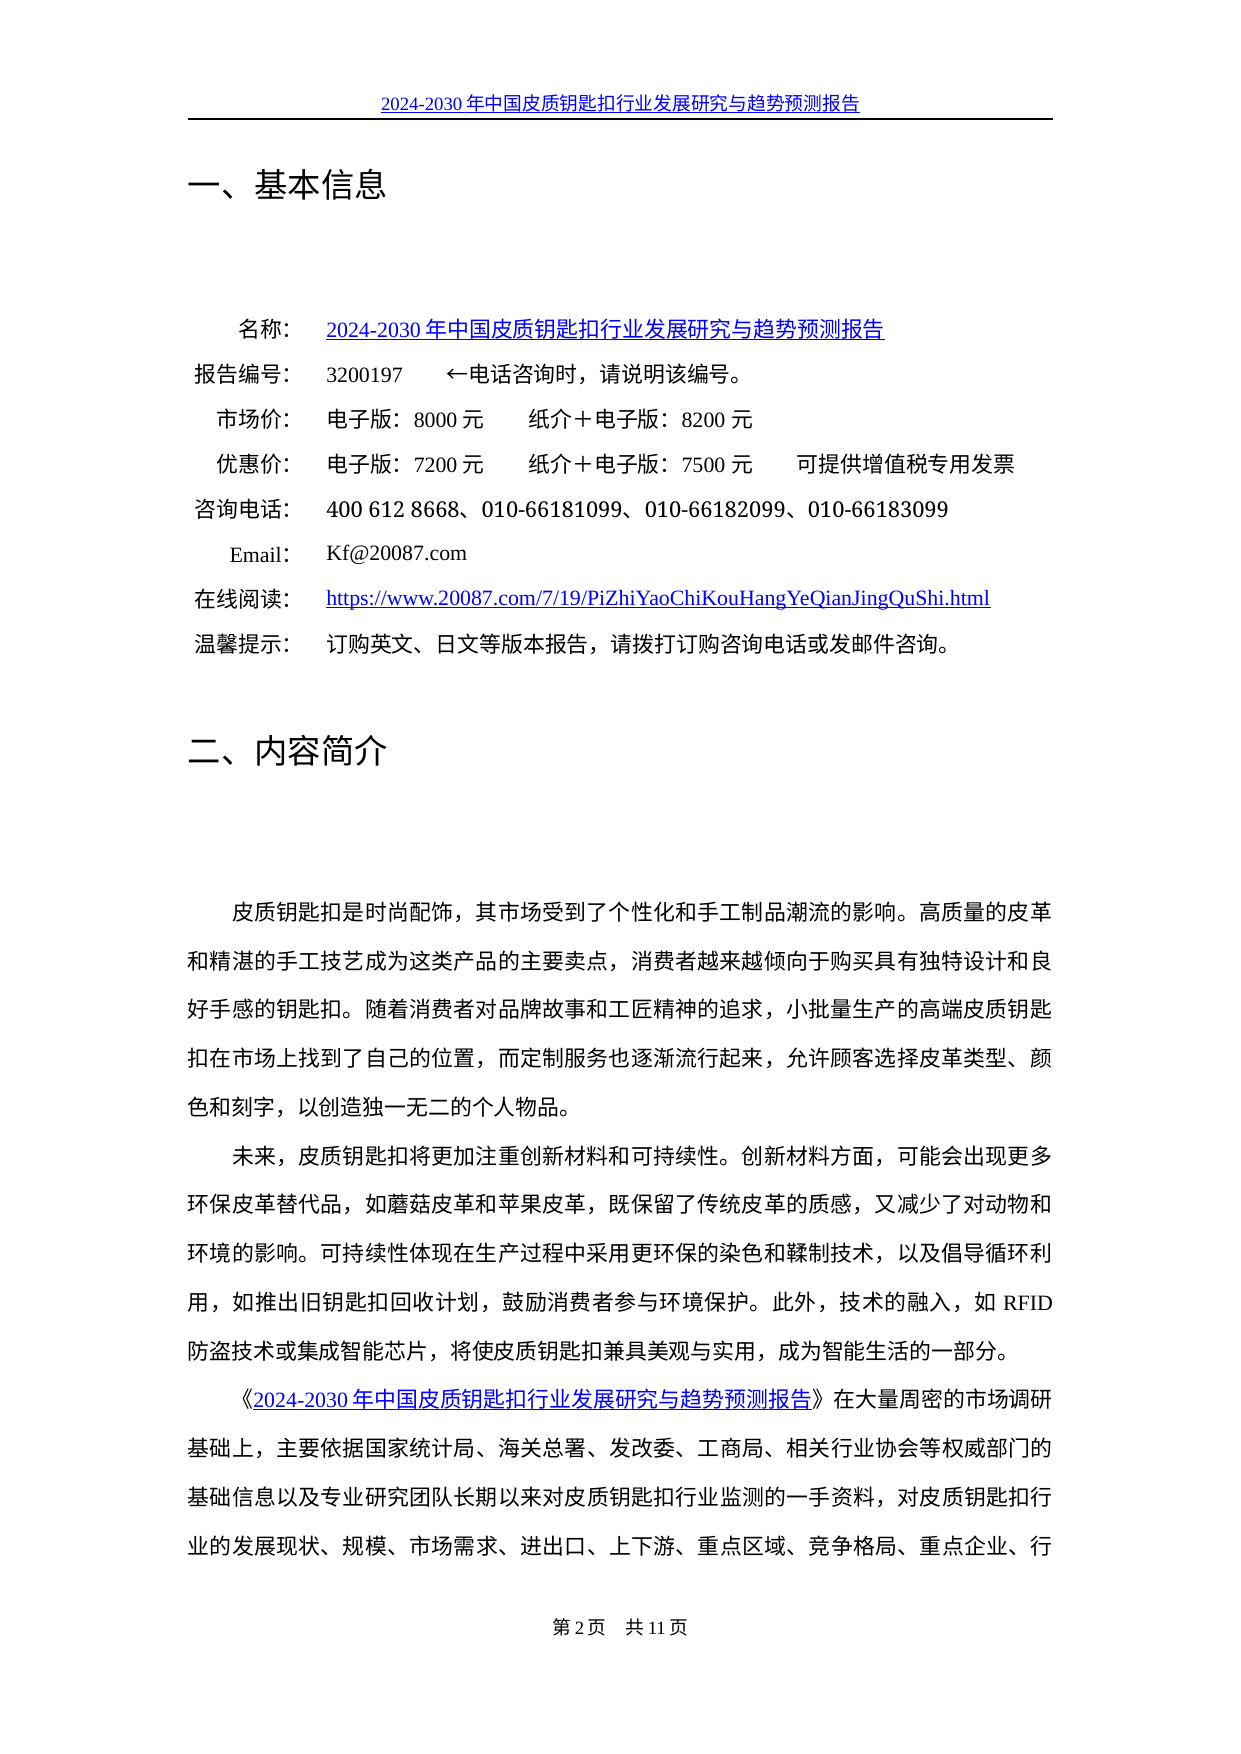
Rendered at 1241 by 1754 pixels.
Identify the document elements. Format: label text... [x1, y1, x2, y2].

table_cell [315, 582, 1073, 627]
table_cell 订购英文、日文等版本报告，请拨打订购咨询电话或发邮件咨询。 [315, 627, 1073, 672]
table_header 2024-2030年中国皮质钥匙扣行业发展研究与趋势预测报告 [315, 312, 1073, 357]
table_cell Email： [167, 537, 315, 582]
table_cell 市场价： [167, 402, 315, 447]
table_cell 温馨提示： [167, 627, 315, 672]
table_cell Kf@20087.com [315, 537, 1073, 582]
table_cell 优惠价： [167, 447, 315, 492]
table_cell 报告编号： [167, 357, 315, 402]
table_header 名称： [167, 312, 315, 357]
table_cell 400 612 8668、010-66181099、010-66182099、010-66183099 [315, 492, 1073, 537]
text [187, 894, 1053, 1561]
title 一、基本信息 [187, 150, 1053, 215]
table_cell 3200197 ←电话咨询时，请说明该编号。 [315, 357, 1073, 402]
table_cell 咨询电话： [167, 492, 315, 537]
table_cell 电子版：8000 元 纸介＋电子版：8200 元 [315, 402, 1073, 447]
table_cell 在线阅读： [167, 582, 315, 627]
title 二、内容简介 [187, 717, 1053, 782]
table_cell 电子版：7200 元 纸介＋电子版：7500 元 可提供增值税专用发票 [315, 447, 1073, 492]
